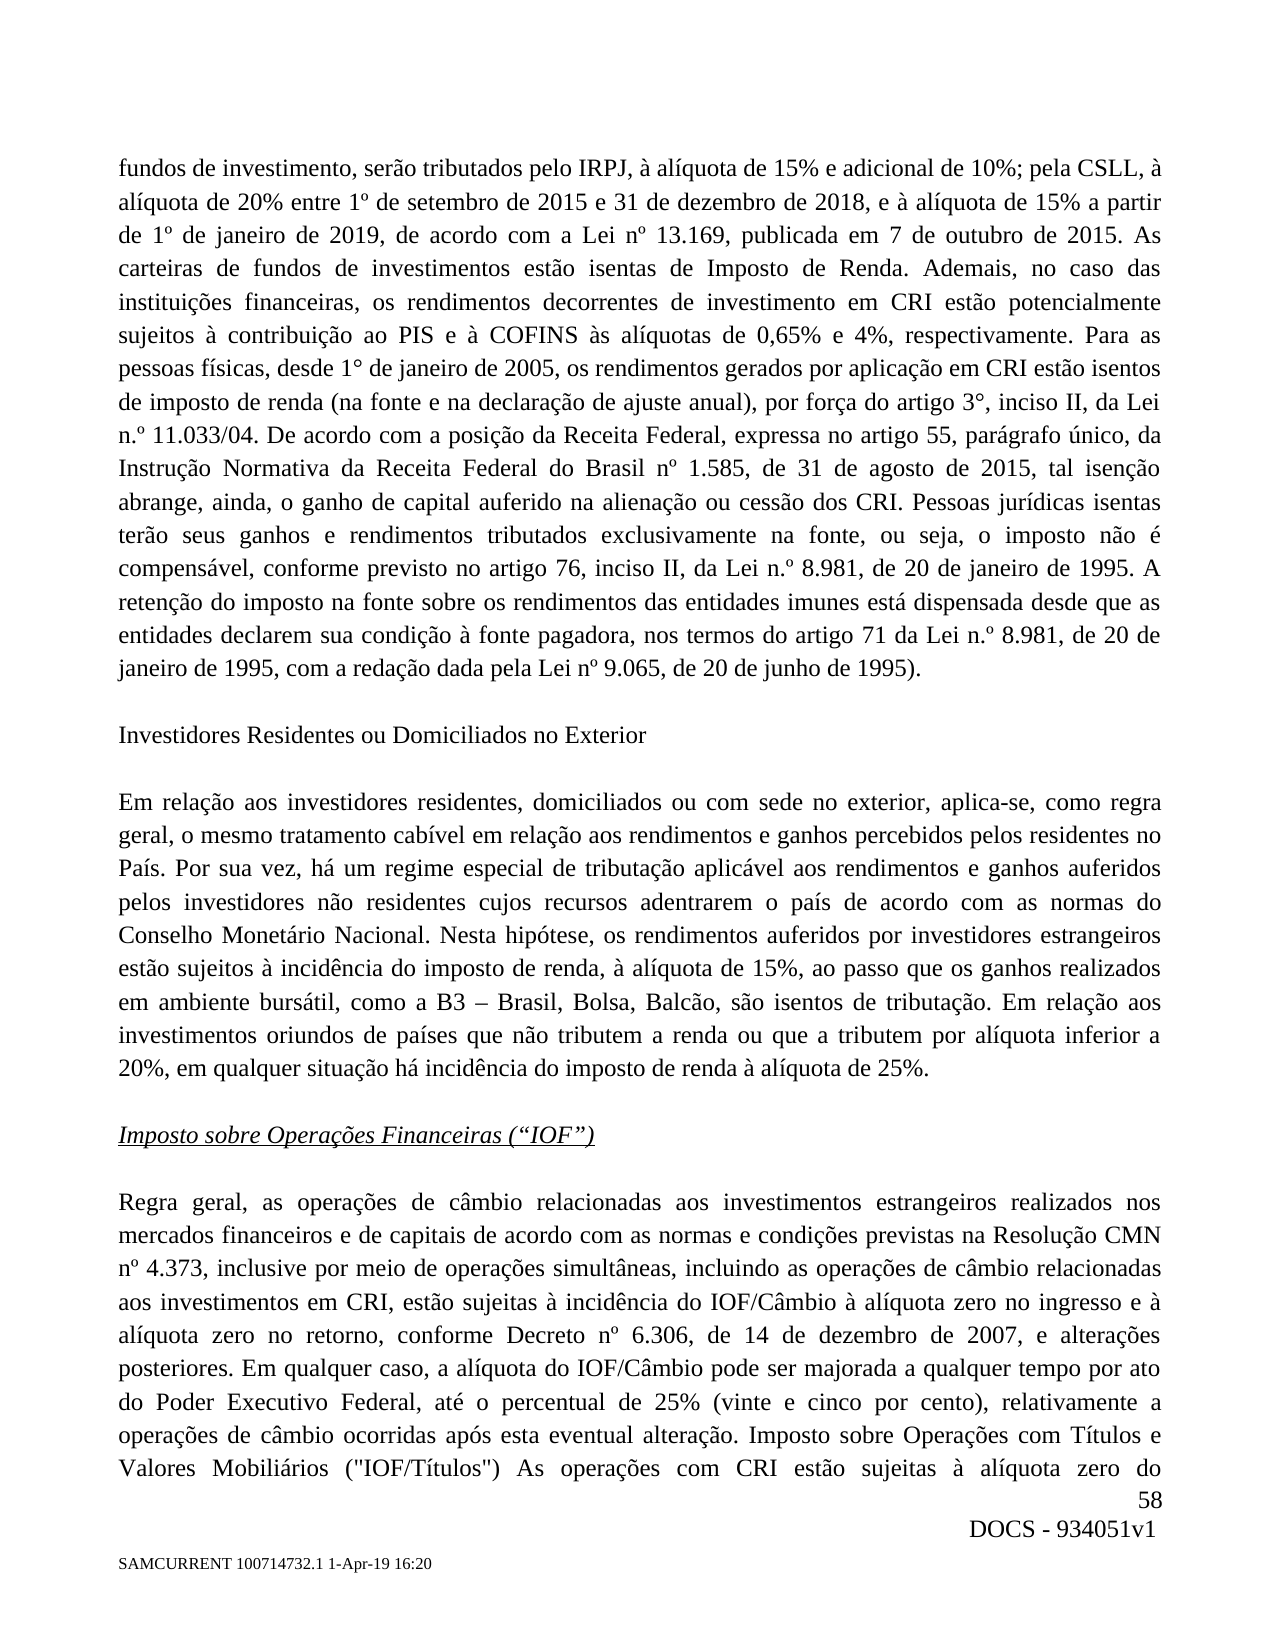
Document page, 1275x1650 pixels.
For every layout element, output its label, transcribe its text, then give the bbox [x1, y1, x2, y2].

text Investidores Residentes ou Domiciliados no Exterior [118, 717, 1162, 750]
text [118, 1183, 1162, 1483]
text Em relação aos investidores residentes, domiciliados ou com sede no exterior, aplica-se, como regra geral, o mesmo tratamento cabível em relação aos rendimentos e ganhos percebidos pelos residentes no País. Por sua vez, há um regime especial de tributação aplicável aos rendimentos e ganhos auferidos pelos investidores não residentes cujos recursos adentrarem o país de acordo com as normas do Conselho Monetário Nacional. Nesta hipótese, os rendimentos auferidos por investidores estrangeiros estão sujeitos à incidência do imposto de renda, à alíquota de 15%, ao passo que os ganhos realizados em ambiente bursátil, como a B3 – Brasil, Bolsa, Balcão, são isentos de tributação. Em relação aos investimentos oriundos de países que não tributem a renda ou que a tributem por alíquota inferior a 20%, em qualquer situação há incidência do imposto de renda à alíquota de 25%. [118, 783, 1162, 1083]
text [118, 150, 1162, 683]
text Imposto sobre Operações Financeiras (“IOF”) [118, 1117, 1162, 1150]
